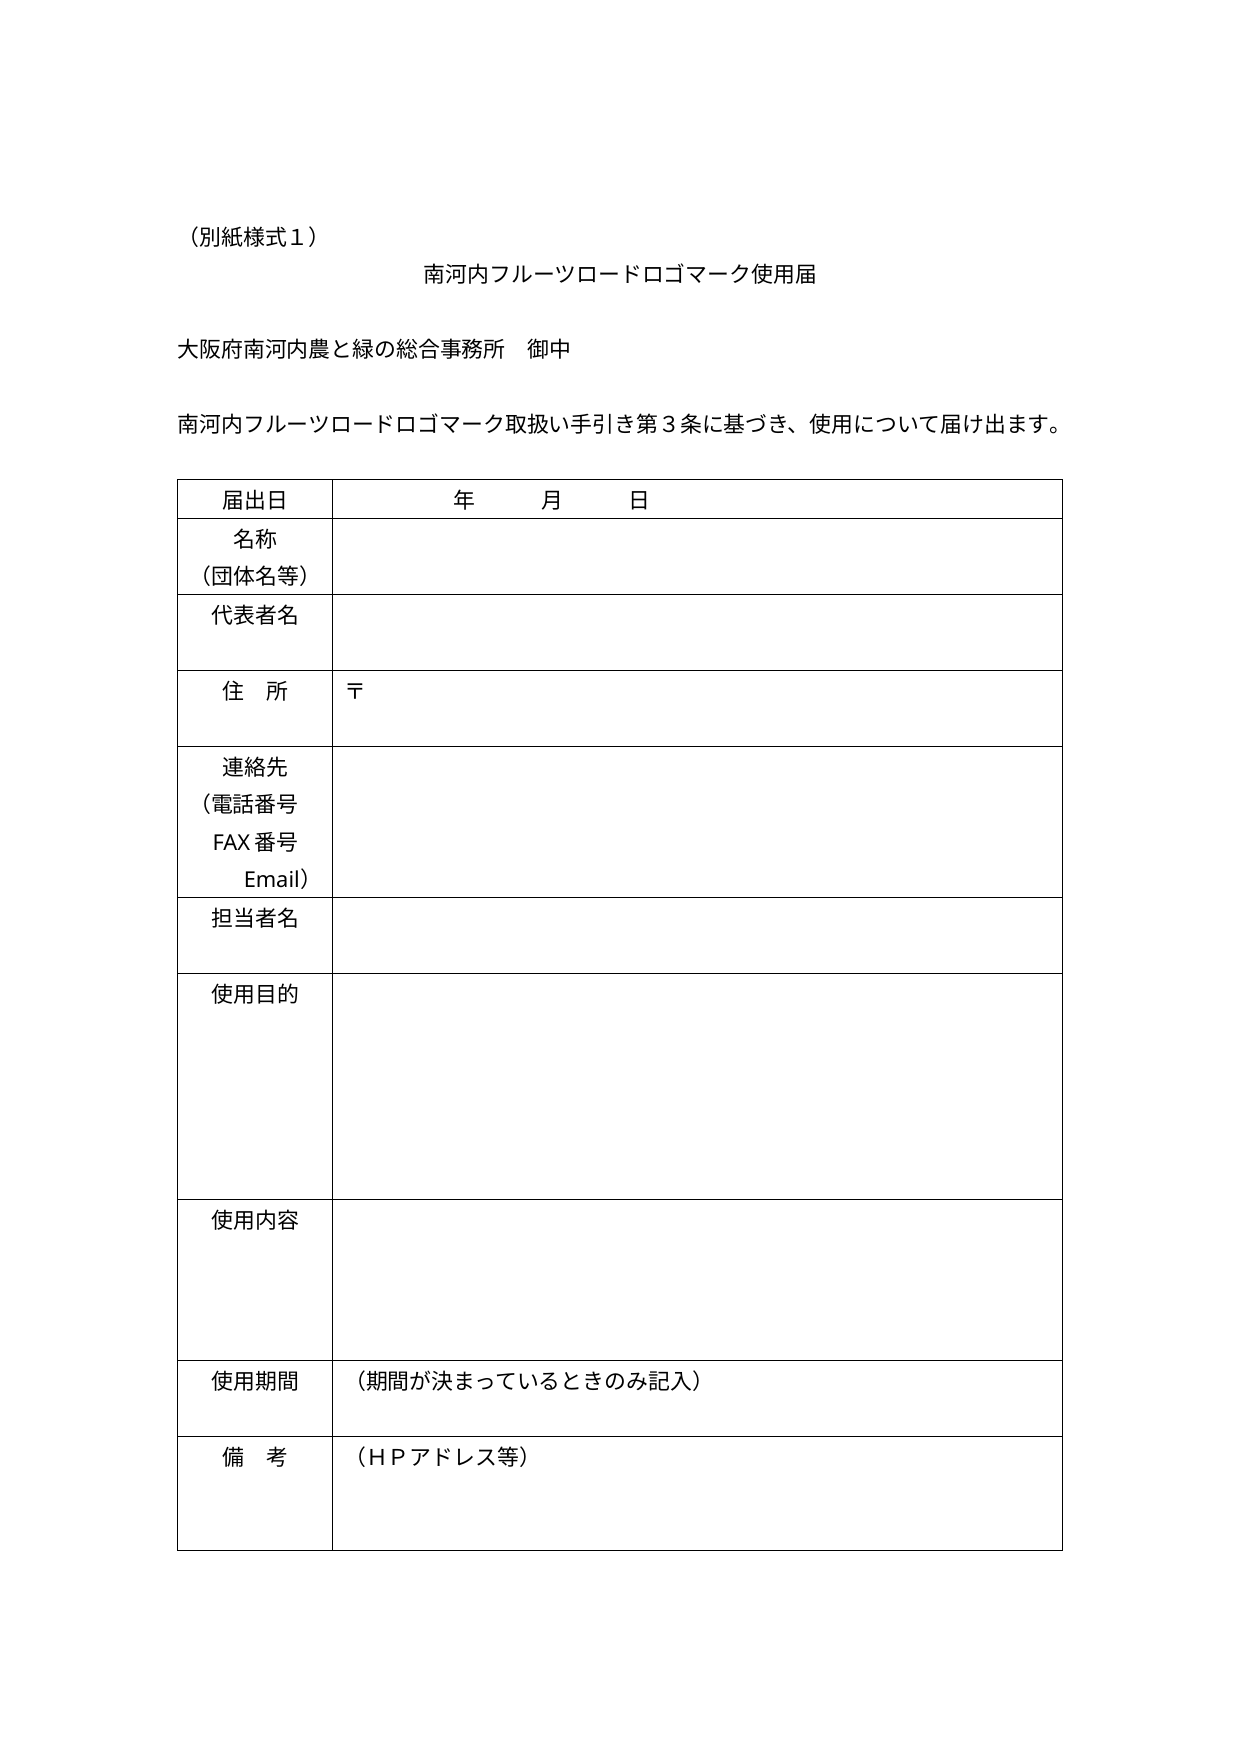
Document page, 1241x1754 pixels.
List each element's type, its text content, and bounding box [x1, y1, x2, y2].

list 大阪府南河内農と緑の総合事務所 御中 [177, 329, 1063, 367]
table_cell 担当者名 [178, 898, 332, 973]
table_cell 〒 [333, 671, 1062, 746]
table_cell 使用内容 [178, 1200, 332, 1360]
table_header 年 月 日 [333, 480, 1062, 518]
table_cell （期間が決まっているときのみ記入） [333, 1361, 1062, 1436]
table_cell 住 所 [178, 671, 332, 746]
table_cell 名称 （団体名等） [178, 519, 332, 594]
table_cell 連絡先 （電話番号 FAX番号 Email） [178, 747, 332, 897]
table_cell 代表者名 [178, 595, 332, 670]
table_cell [333, 747, 1062, 897]
table_cell [333, 1200, 1062, 1360]
table_cell 使用目的 [178, 974, 332, 1199]
table_cell [333, 519, 1062, 594]
table_cell [333, 595, 1062, 670]
list 南河内フルーツロードロゴマーク使用届 [177, 254, 1063, 292]
table_cell （ＨＰアドレス等） [333, 1437, 1062, 1549]
table_cell [333, 974, 1062, 1199]
list （別紙様式１） [177, 217, 1063, 254]
table_cell 使用期間 [178, 1361, 332, 1436]
table_cell [333, 898, 1062, 973]
list 南河内フルーツロードロゴマーク取扱い手引き第３条に基づき、使用について届け出ます。 [177, 404, 1063, 442]
table_header 届出日 [178, 480, 332, 518]
table_cell 備 考 [178, 1437, 332, 1549]
